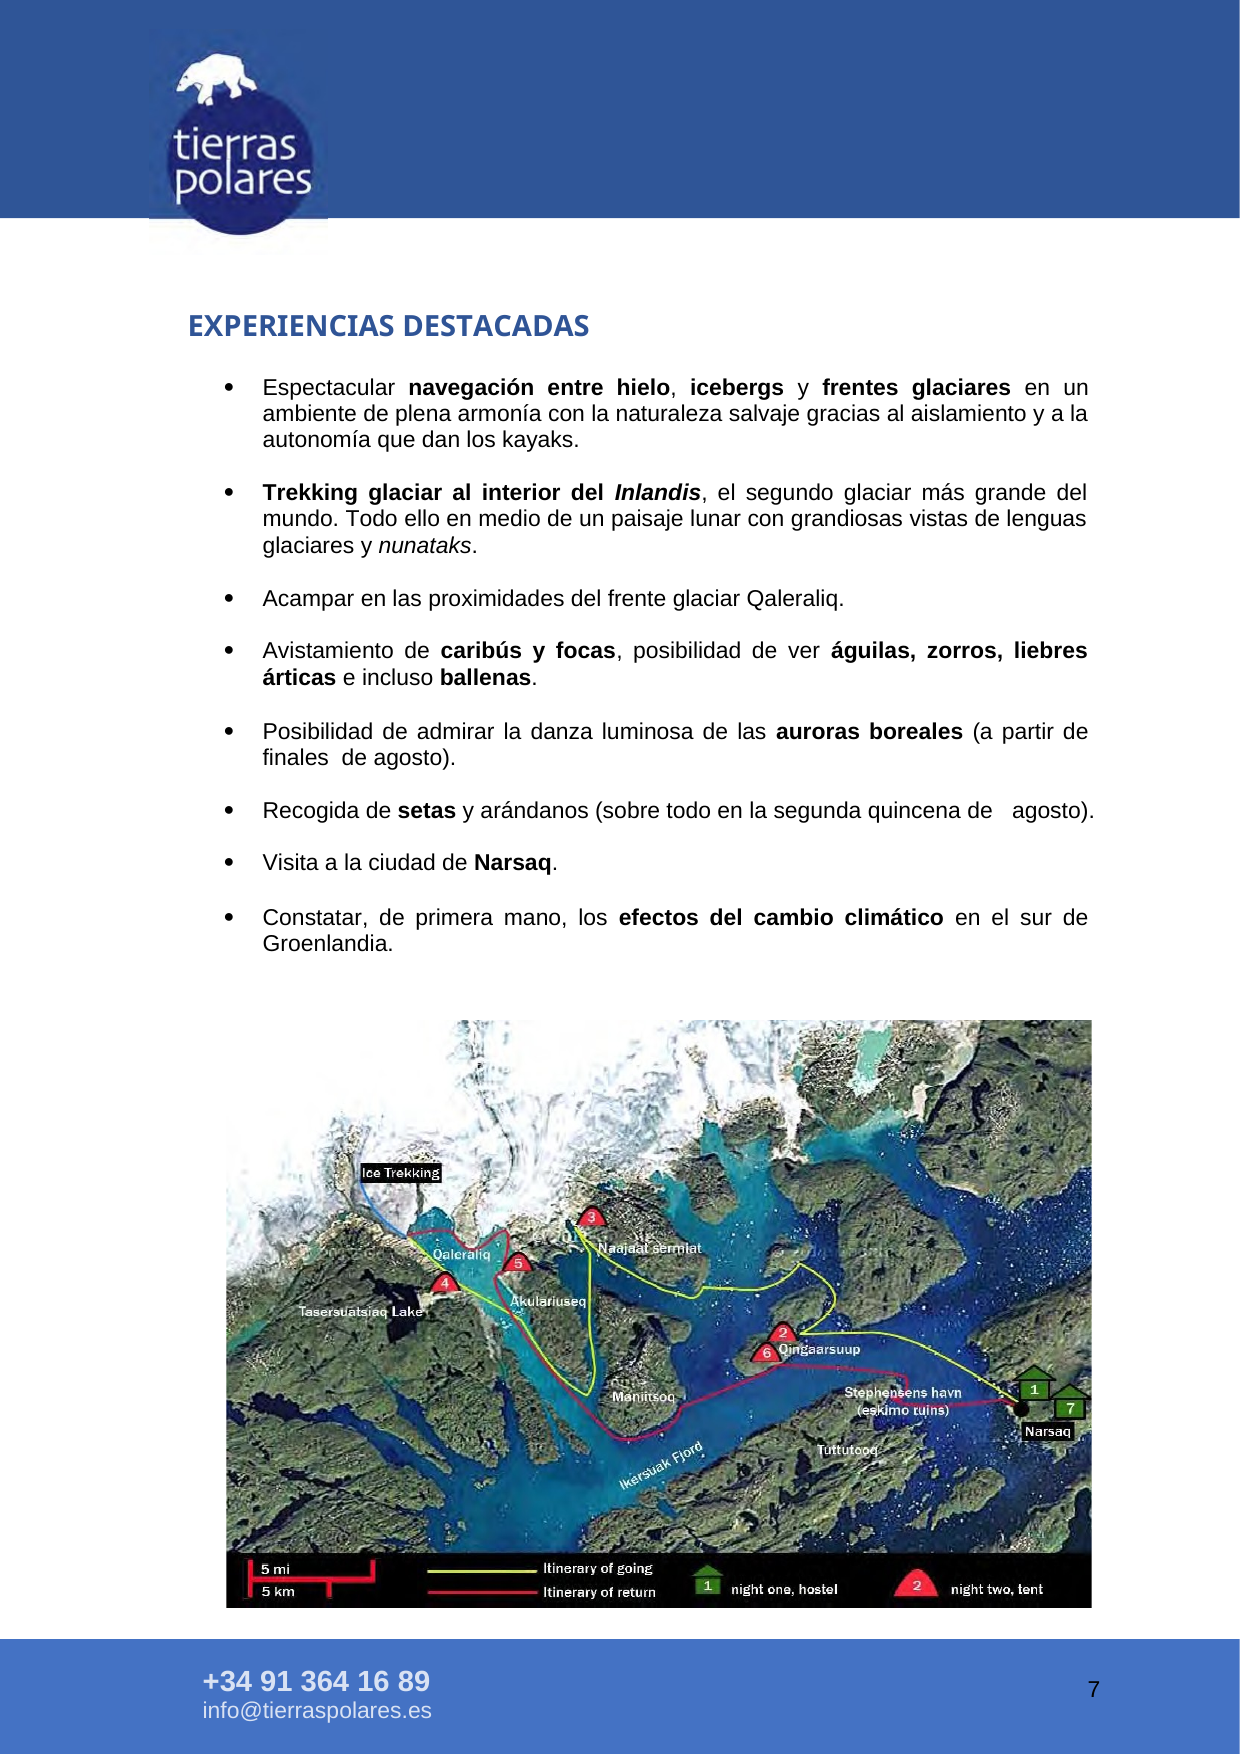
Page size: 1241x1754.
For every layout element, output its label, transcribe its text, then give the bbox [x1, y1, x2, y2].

subtitle EXPERIENCIAS DESTACADAS [187, 305, 1240, 345]
list Trekking glaciar al interior del Inlandis, el segundo glaciar más grande del mundo. Todo ello en medio de un paisaje lunar con grandiosas vistas de lenguas glaciares y nunataks. [225, 479, 1088, 558]
list Constatar, de primera mano, los efectos del cambio climático en el sur de Groenlandia. [225, 904, 1088, 956]
picture [149, 29, 328, 255]
list Avistamiento de caribús y focas, posibilidad de ver águilas, zorros, liebres árticas e incluso ballenas. [225, 637, 1088, 690]
list Recogida de setas y arándanos (sobre todo en la segunda quincena de agosto). [225, 797, 1240, 823]
list Espectacular navegación entre hielo, icebergs y frentes glaciares en un ambiente de plena armonía con la naturaleza salvaje gracias al aislamiento y a la autonomía que dan los kayaks. [225, 374, 1088, 453]
list Visita a la ciudad de Narsaq. [225, 849, 1240, 876]
subtitle Posibilidad de admirar la danza luminosa de las auroras boreales (a partir de finales de agosto). [225, 718, 1088, 771]
picture [226, 1020, 1092, 1608]
subtitle Acampar en las proximidades del frente glaciar Qaleraliq. [225, 584, 1240, 611]
